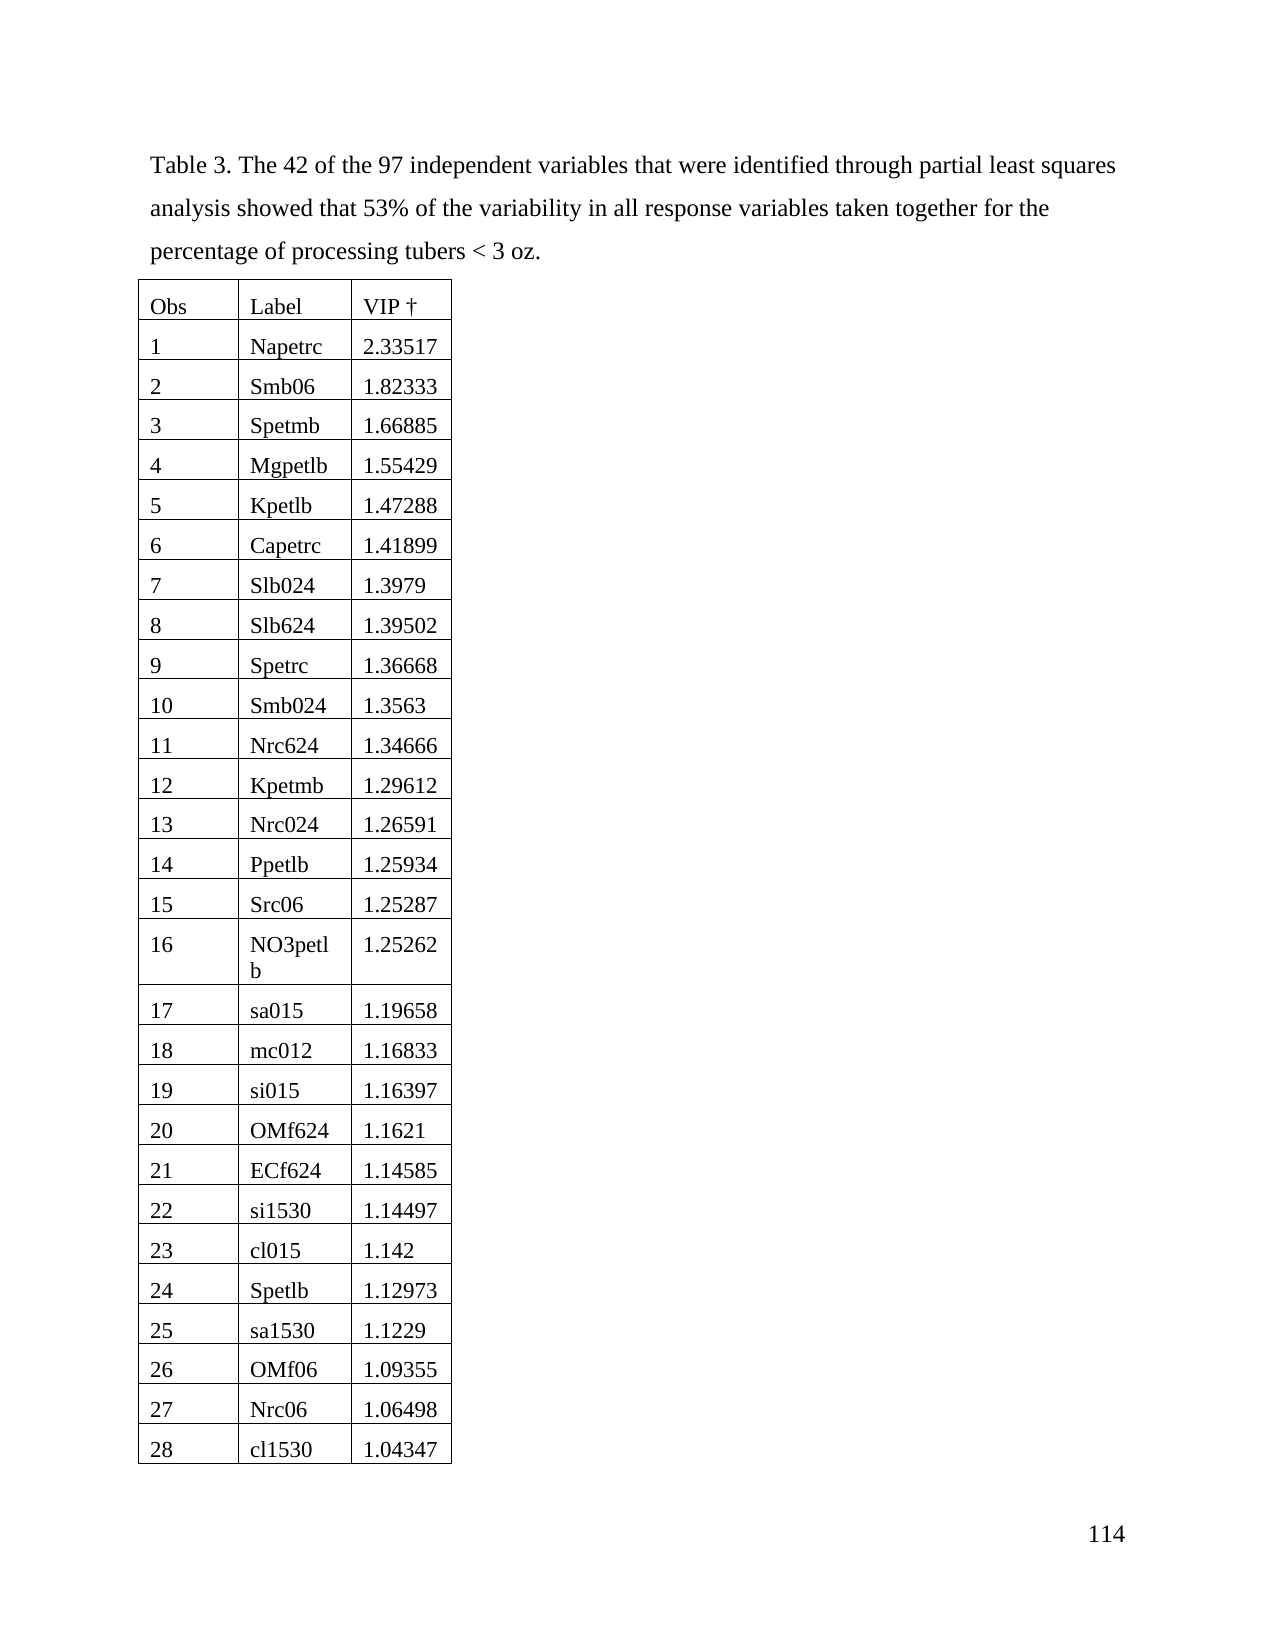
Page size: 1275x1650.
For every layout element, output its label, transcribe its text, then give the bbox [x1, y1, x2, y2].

table_cell 21 [139, 1145, 238, 1183]
table_cell 20 [139, 1105, 238, 1143]
table_cell Nrc024 [239, 799, 351, 838]
table_cell 15 [139, 879, 238, 918]
table_cell Kpetlb [239, 480, 351, 519]
table_cell 18 [139, 1025, 238, 1064]
table_cell 5 [139, 480, 238, 519]
table_cell 27 [139, 1384, 238, 1423]
table_cell 11 [139, 719, 238, 758]
table_cell 1.55429 [352, 440, 451, 479]
table_cell 1.82333 [352, 360, 451, 399]
table_cell 1.25262 [352, 919, 451, 984]
table_cell Slb624 [239, 600, 351, 638]
table_cell 1.1229 [352, 1304, 451, 1343]
table_cell 28 [139, 1424, 238, 1463]
table_cell 1.3979 [352, 560, 451, 598]
table_cell 22 [139, 1185, 238, 1223]
table_cell 4 [139, 440, 238, 479]
table_cell Src06 [239, 879, 351, 918]
table_cell 1.16833 [352, 1025, 451, 1064]
table_cell Ppetlb [239, 839, 351, 878]
table_cell Mgpetlb [239, 440, 351, 479]
table_cell 9 [139, 640, 238, 678]
table_cell 1.1621 [352, 1105, 451, 1143]
table_cell 1.04347 [352, 1424, 451, 1463]
table_cell 13 [139, 799, 238, 838]
table_cell Spetrc [239, 640, 351, 678]
table_header Label [239, 280, 351, 319]
table_cell 1.06498 [352, 1384, 451, 1423]
table_cell 1.34666 [352, 719, 451, 758]
table_header Obs [139, 280, 238, 319]
table_cell Capetrc [239, 520, 351, 559]
table_cell OMf624 [239, 1105, 351, 1143]
table_cell 1.36668 [352, 640, 451, 678]
table_cell 25 [139, 1304, 238, 1343]
table_cell Nrc06 [239, 1384, 351, 1423]
table_cell 1.66885 [352, 400, 451, 439]
subtitle Table 3. The 42 of the 97 independent variables that were identified through partial least squares analysis showed that 53% of the variability in all response variables taken together for the percentage of processing tubers < 3 oz. [150, 150, 1125, 265]
table_cell 2 [139, 360, 238, 399]
table_cell 1.47288 [352, 480, 451, 519]
table_cell Nrc624 [239, 719, 351, 758]
table_cell 1.14497 [352, 1185, 451, 1223]
table_cell 1.29612 [352, 759, 451, 798]
table_cell cl1530 [239, 1424, 351, 1463]
table_cell 1.14585 [352, 1145, 451, 1183]
table_cell Napetrc [239, 320, 351, 359]
table_cell cl015 [239, 1224, 351, 1263]
table_cell 3 [139, 400, 238, 439]
table_cell 24 [139, 1264, 238, 1303]
table_cell Smb06 [239, 360, 351, 399]
table_cell ECf624 [239, 1145, 351, 1183]
table_cell 12 [139, 759, 238, 798]
table_cell OMf06 [239, 1344, 351, 1383]
table_cell 1 [139, 320, 238, 359]
table_cell 10 [139, 679, 238, 718]
table_cell 1.09355 [352, 1344, 451, 1383]
table_cell 23 [139, 1224, 238, 1263]
table_cell Kpetmb [239, 759, 351, 798]
table_cell Smb024 [239, 679, 351, 718]
table_cell 1.25934 [352, 839, 451, 878]
table_cell si1530 [239, 1185, 351, 1223]
table_cell 16 [139, 919, 238, 984]
table_cell 1.16397 [352, 1065, 451, 1104]
table_cell 1.26591 [352, 799, 451, 838]
table_header VIP † [352, 280, 451, 319]
table_cell 1.12973 [352, 1264, 451, 1303]
table_cell 17 [139, 985, 238, 1024]
table_cell 7 [139, 560, 238, 598]
table_cell 1.39502 [352, 600, 451, 638]
table_cell 1.3563 [352, 679, 451, 718]
table_cell 14 [139, 839, 238, 878]
table_cell 26 [139, 1344, 238, 1383]
table_cell 1.142 [352, 1224, 451, 1263]
table_cell sa1530 [239, 1304, 351, 1343]
table_cell 2.33517 [352, 320, 451, 359]
table_cell 1.41899 [352, 520, 451, 559]
table_cell mc012 [239, 1025, 351, 1064]
table_cell Spetmb [239, 400, 351, 439]
table_cell sa015 [239, 985, 351, 1024]
table_cell Slb024 [239, 560, 351, 598]
table_cell 19 [139, 1065, 238, 1104]
table_cell 6 [139, 520, 238, 559]
table_cell NO3petlb [239, 919, 351, 984]
table_cell 1.19658 [352, 985, 451, 1024]
table_cell Spetlb [239, 1264, 351, 1303]
table_cell 1.25287 [352, 879, 451, 918]
table_cell si015 [239, 1065, 351, 1104]
table_cell 8 [139, 600, 238, 638]
